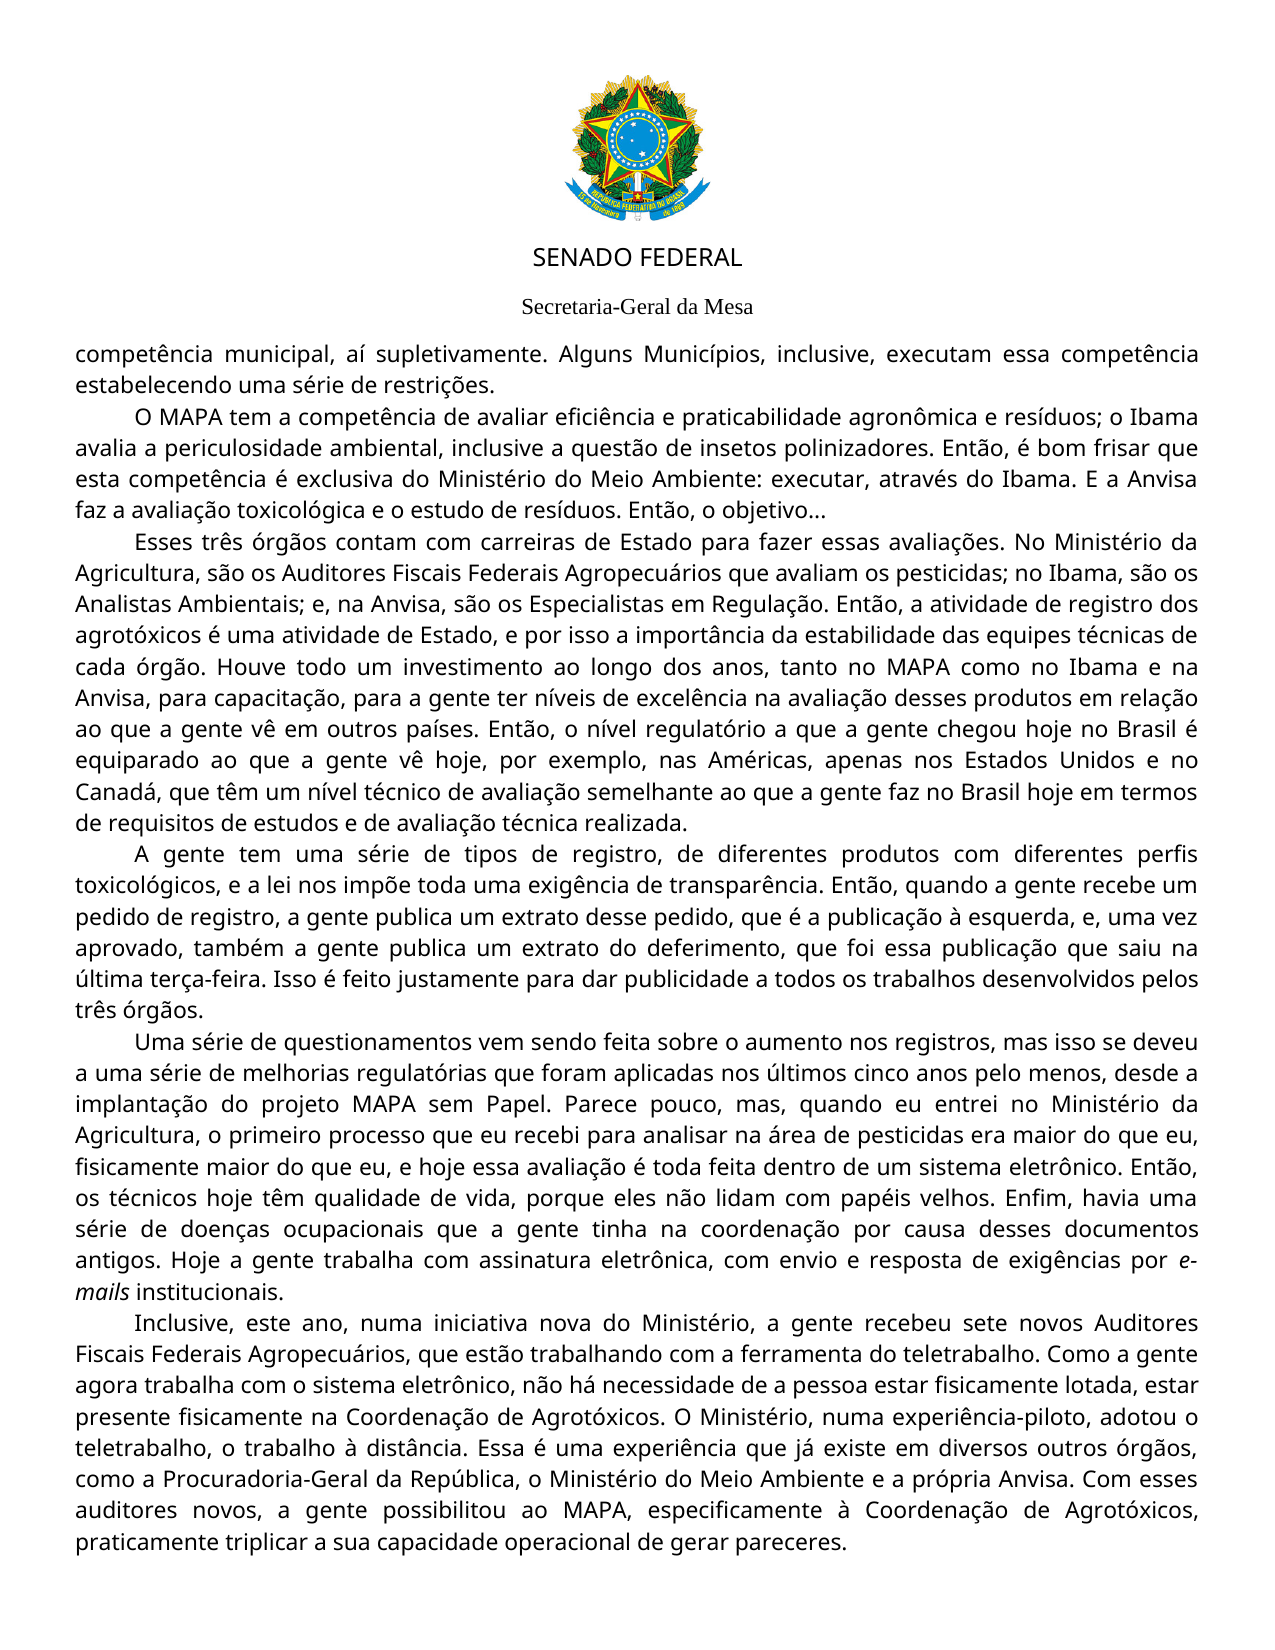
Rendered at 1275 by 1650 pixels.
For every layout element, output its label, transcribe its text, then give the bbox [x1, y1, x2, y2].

text O MAPA tem a competência de avaliar eficiência e praticabilidade agronômica e resíduos; o Ibama avalia a periculosidade ambiental, inclusive a questão de insetos polinizadores. Então, é bom frisar que esta competência é exclusiva do Ministério do Meio Ambiente: executar, através do Ibama. E a Anvisa faz a avaliação toxicológica e o estudo de resíduos. Então, o objetivo... [75, 401, 1200, 526]
text A gente tem uma série de tipos de registro, de diferentes produtos com diferentes perfis toxicológicos, e a lei nos impõe toda uma exigência de transparência. Então, quando a gente recebe um pedido de registro, a gente publica um extrato desse pedido, que é a publicação à esquerda, e, uma vez aprovado, também a gente publica um extrato do deferimento, que foi essa publicação que saiu na última terça-feira. Isso é feito justamente para dar publicidade a todos os trabalhos desenvolvidos pelos três órgãos. [75, 838, 1200, 1026]
text Esses três órgãos contam com carreiras de Estado para fazer essas avaliações. No Ministério da Agricultura, são os Auditores Fiscais Federais Agropecuários que avaliam os pesticidas; no Ibama, são os Analistas Ambientais; e, na Anvisa, são os Especialistas em Regulação. Então, a atividade de registro dos agrotóxicos é uma atividade de Estado, e por isso a importância da estabilidade das equipes técnicas de cada órgão. Houve todo um investimento ao longo dos anos, tanto no MAPA como no Ibama e na Anvisa, para capacitação, para a gente ter níveis de excelência na avaliação desses produtos em relação ao que a gente vê em outros países. Então, o nível regulatório a que a gente chegou hoje no Brasil é equiparado ao que a gente vê hoje, por exemplo, nas Américas, apenas nos Estados Unidos e no Canadá, que têm um nível técnico de avaliação semelhante ao que a gente faz no Brasil hoje em termos de requisitos de estudos e de avaliação técnica realizada. [75, 526, 1200, 838]
text Inclusive, este ano, numa iniciativa nova do Ministério, a gente recebeu sete novos Auditores Fiscais Federais Agropecuários, que estão trabalhando com a ferramenta do teletrabalho. Como a gente agora trabalha com o sistema eletrônico, não há necessidade de a pessoa estar fisicamente lotada, estar presente fisicamente na Coordenação de Agrotóxicos. O Ministério, numa experiência-piloto, adotou o teletrabalho, o trabalho à distância. Essa é uma experiência que já existe em diversos outros órgãos, como a Procuradoria-Geral da República, o Ministério do Meio Ambiente e a própria Anvisa. Com esses auditores novos, a gente possibilitou ao MAPA, especificamente à Coordenação de Agrotóxicos, praticamente triplicar a sua capacidade operacional de gerar pareceres. [75, 1307, 1200, 1557]
picture [564, 75, 711, 221]
text Uma série de questionamentos vem sendo feita sobre o aumento nos registros, mas isso se deveu a uma série de melhorias regulatórias que foram aplicadas nos últimos cinco anos pelo menos, desde a implantação do projeto MAPA sem Papel. Parece pouco, mas, quando eu entrei no Ministério da Agricultura, o primeiro processo que eu recebi para analisar na área de pesticidas era maior do que eu, fisicamente maior do que eu, e hoje essa avaliação é toda feita dentro de um sistema eletrônico. Então, os técnicos hoje têm qualidade de vida, porque eles não lidam com papéis velhos. Enfim, havia uma série de doenças ocupacionais que a gente tinha na coordenação por causa desses documentos antigos. Hoje a gente trabalha com assinatura eletrônica, com envio e resposta de exigências por e-mails institucionais. [75, 1026, 1200, 1307]
